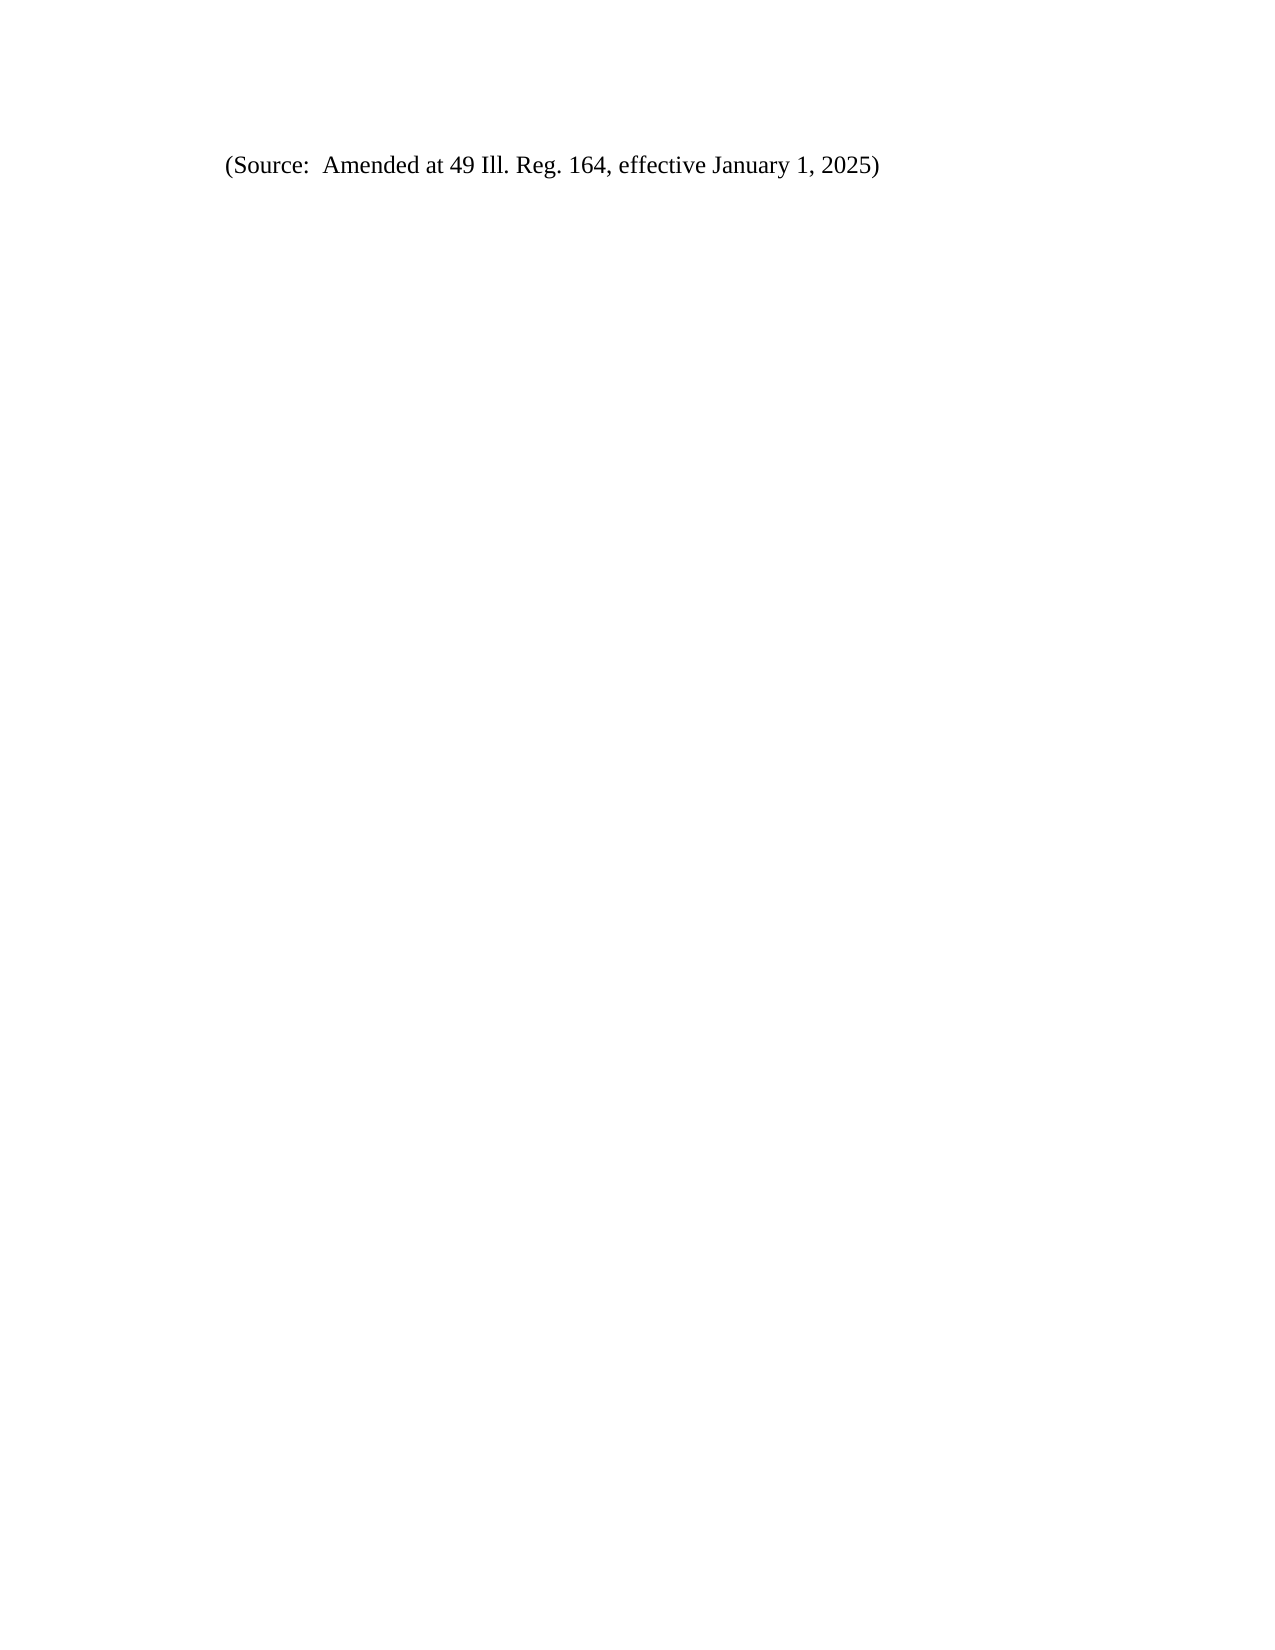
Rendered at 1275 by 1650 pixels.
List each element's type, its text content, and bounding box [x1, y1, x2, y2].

text (Source: Amended at 49 Ill. Reg. 164, effective January 1, 2025) [225, 150, 1125, 179]
